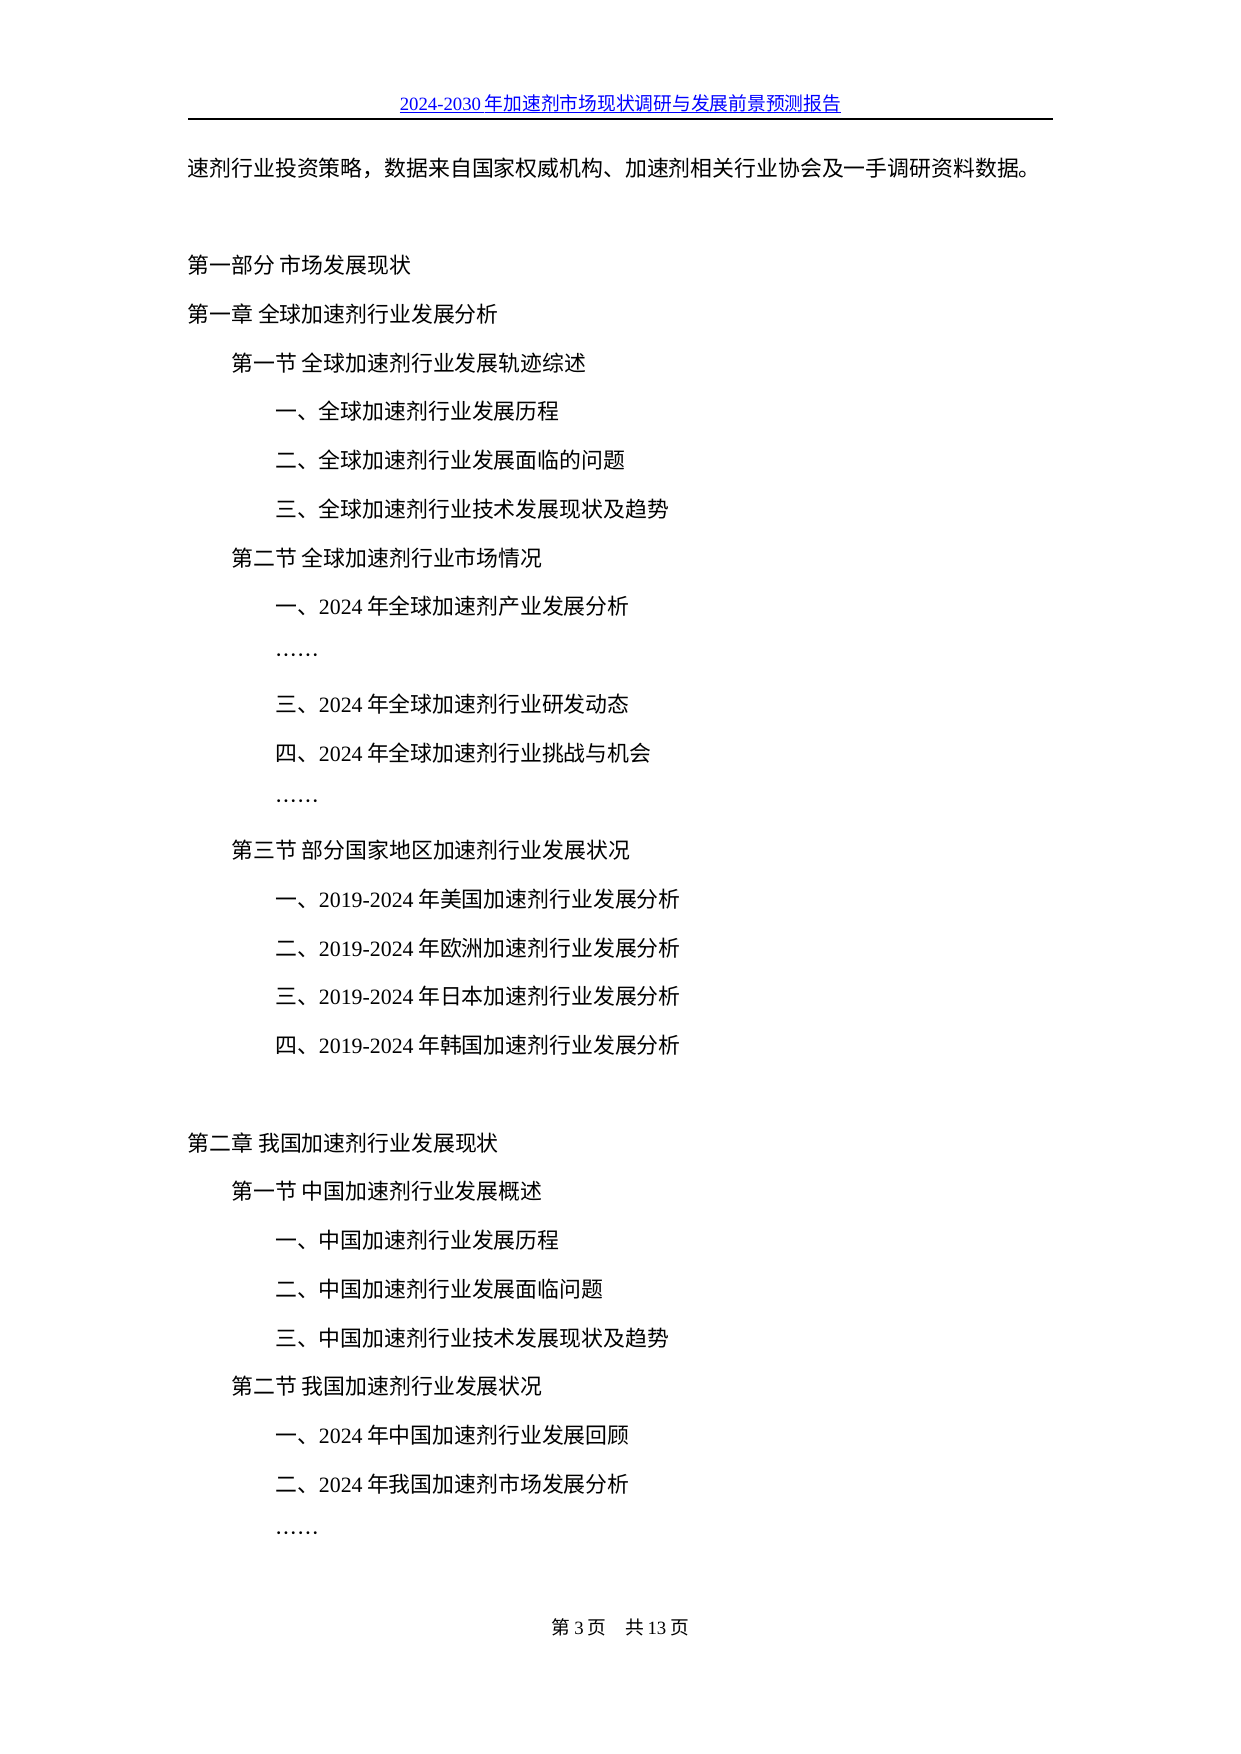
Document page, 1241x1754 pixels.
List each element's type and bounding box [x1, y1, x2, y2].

text [187, 150, 1053, 1548]
